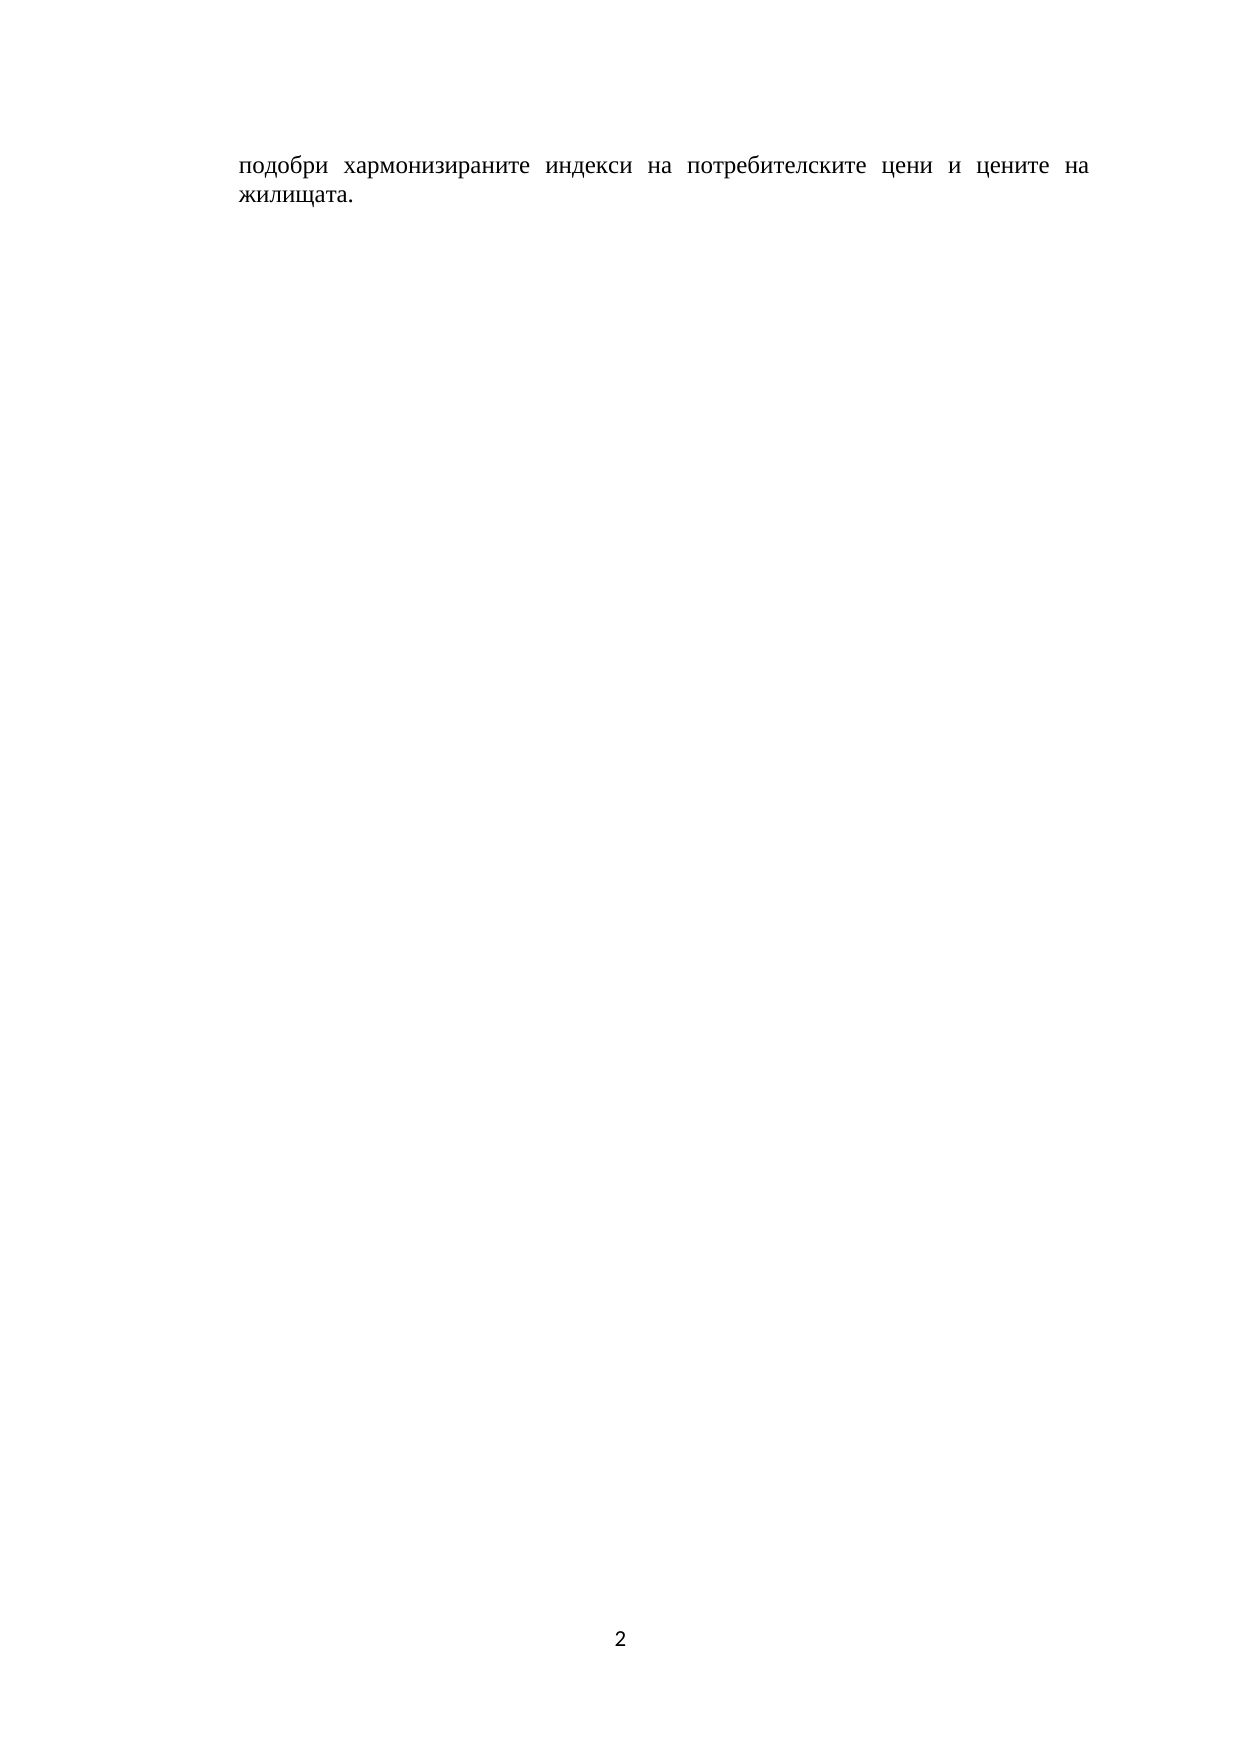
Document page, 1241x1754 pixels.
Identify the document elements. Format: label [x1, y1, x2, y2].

text [239, 150, 1090, 207]
